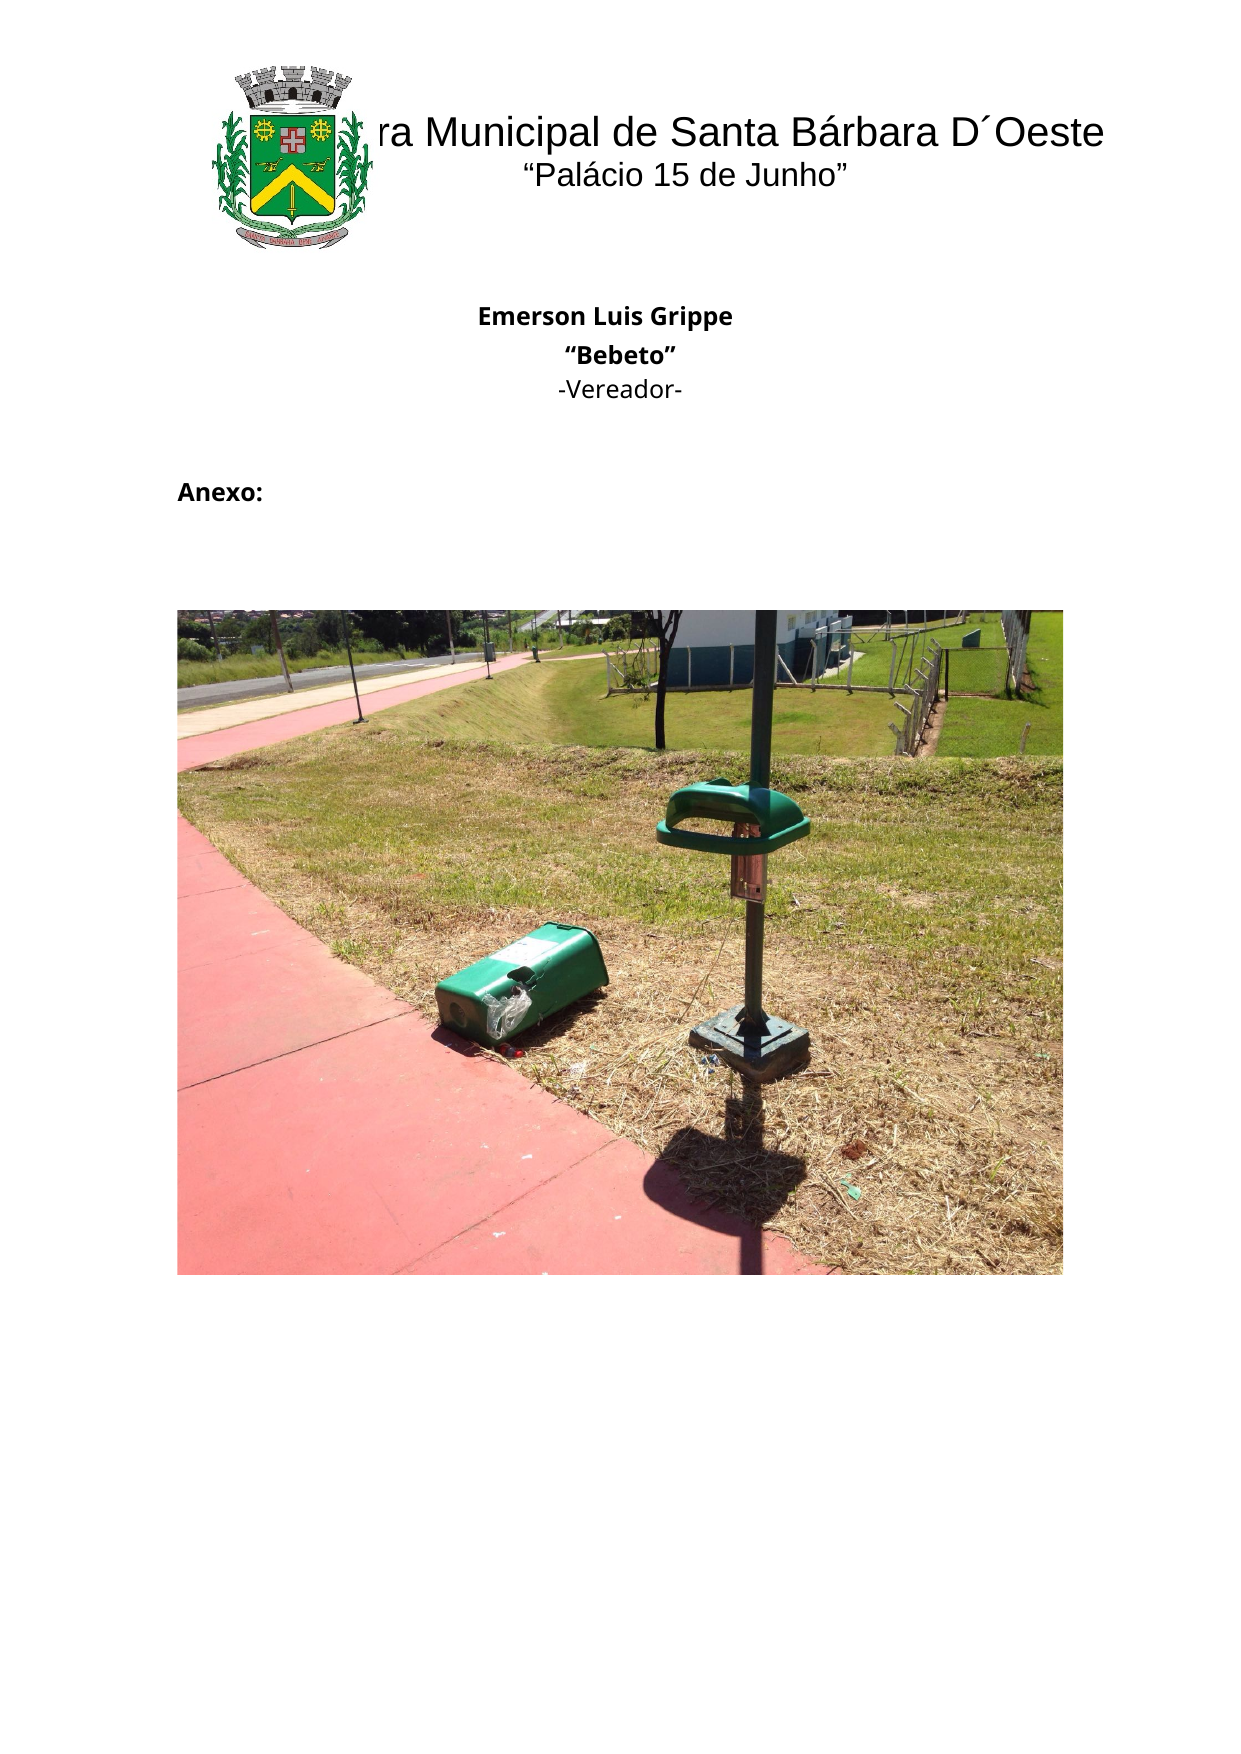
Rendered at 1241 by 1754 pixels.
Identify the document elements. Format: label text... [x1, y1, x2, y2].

picture [177, 610, 1064, 1275]
text Anexo: [177, 474, 1063, 508]
text -Vereador- [177, 372, 1063, 406]
picture [211, 66, 380, 256]
text Emerson Luis Grippe [402, 299, 1063, 333]
text “Bebeto” [177, 338, 1063, 372]
